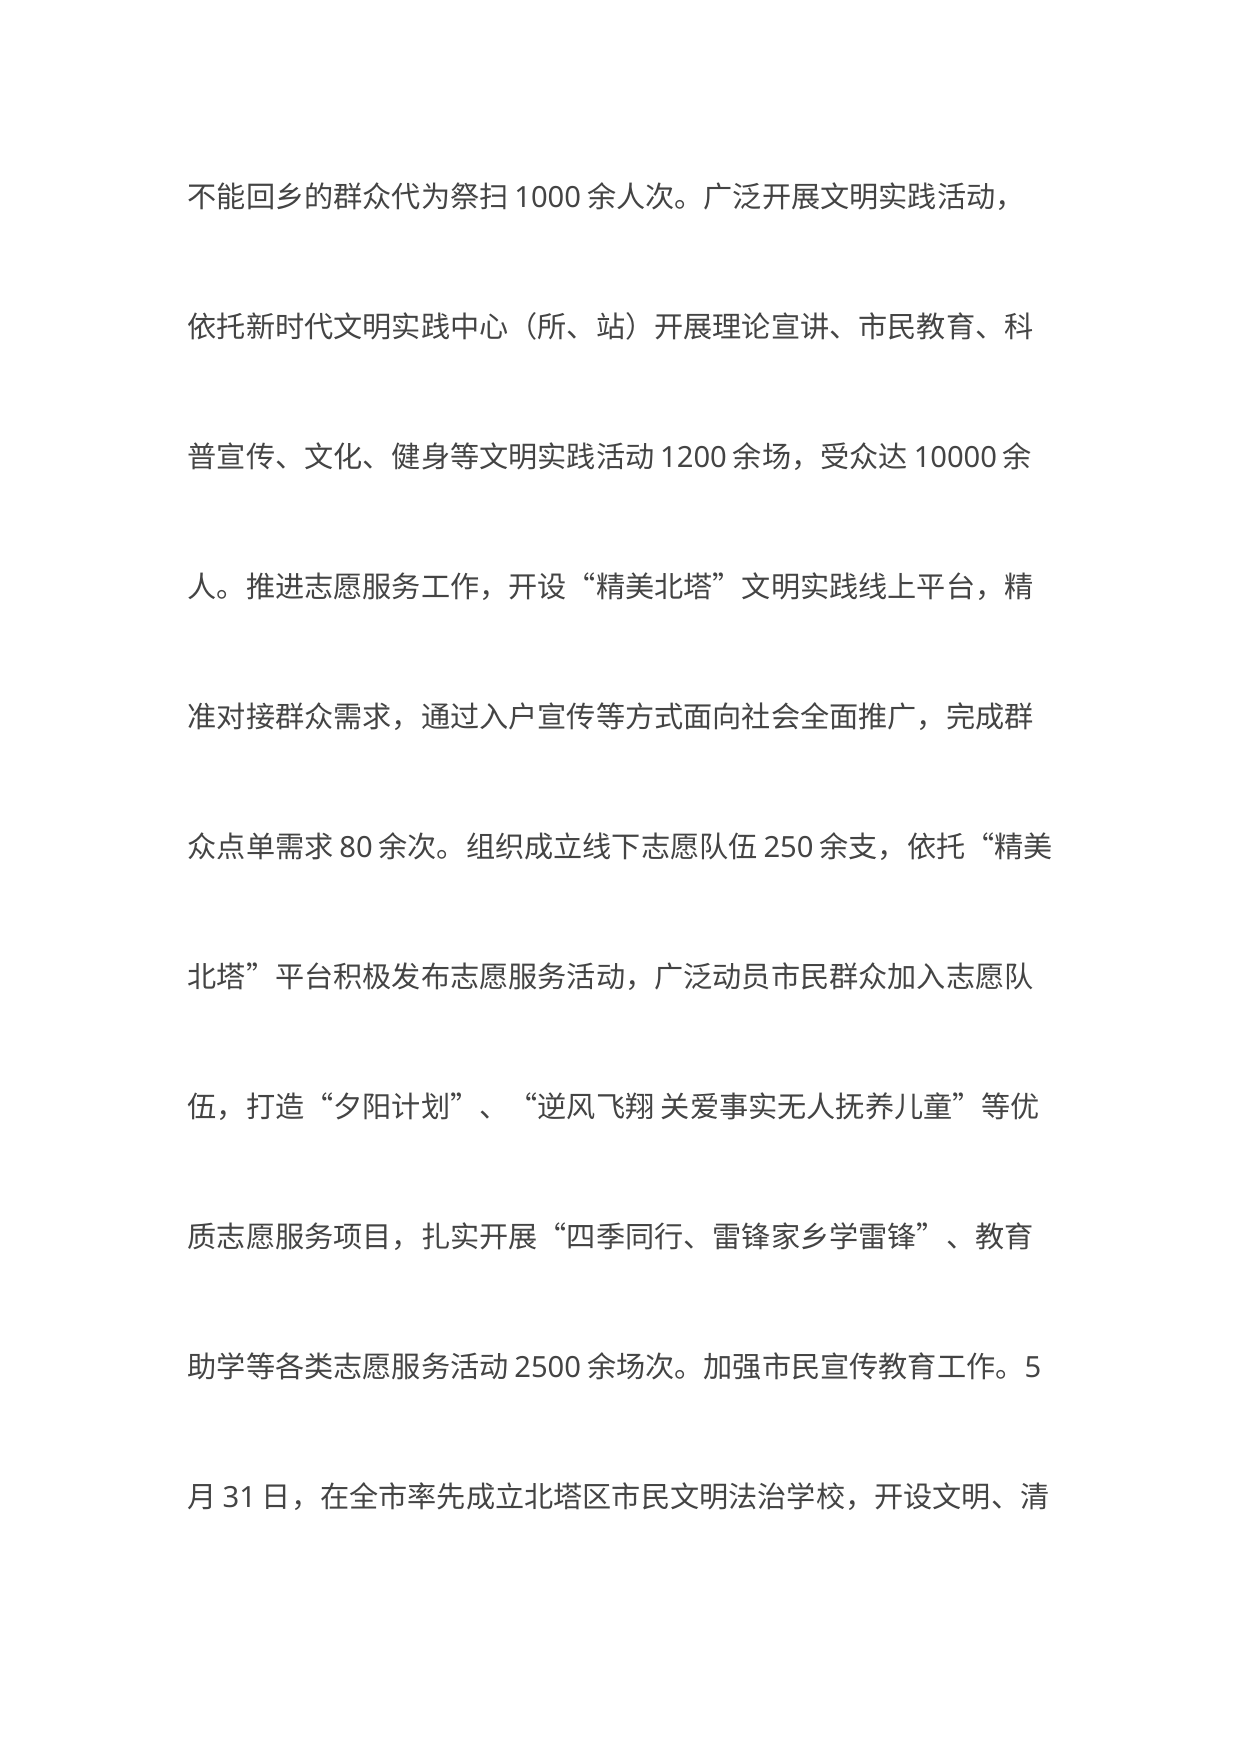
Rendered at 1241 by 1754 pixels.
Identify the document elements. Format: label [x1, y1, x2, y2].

text [187, 162, 1053, 1527]
